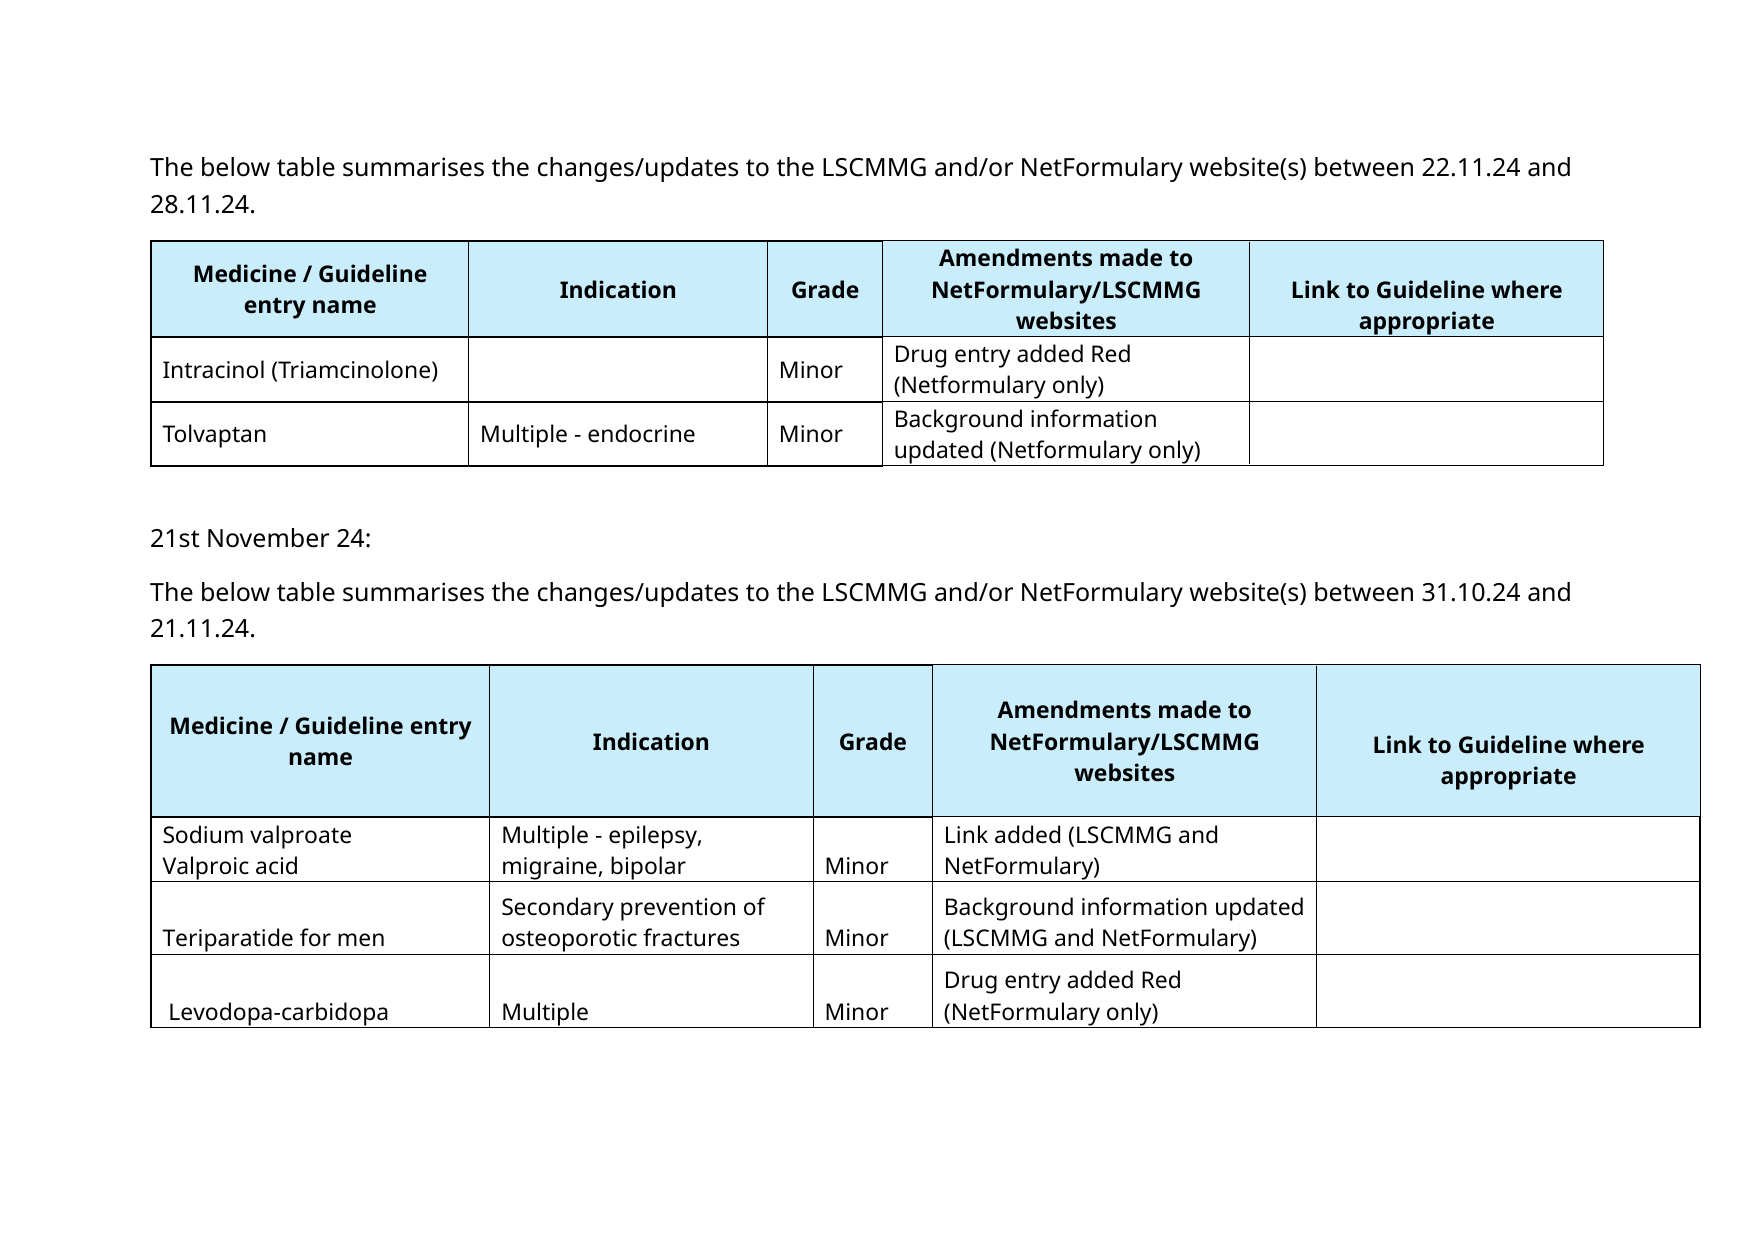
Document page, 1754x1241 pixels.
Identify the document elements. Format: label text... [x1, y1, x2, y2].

table_header Grade [814, 666, 932, 816]
table_cell Multiple [490, 955, 813, 1027]
text The below table summarises the changes/updates to the LSCMMG and/or NetFormulary website(s) between 31.10.24 and 21.11.24. [150, 574, 1604, 645]
table_cell Minor [814, 882, 932, 953]
table_cell [1317, 955, 1699, 1027]
table_header Grade [768, 242, 882, 336]
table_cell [933, 955, 1316, 1027]
table_cell Background information updated (LSCMMG and NetFormulary) [933, 882, 1316, 953]
table_cell [1317, 882, 1699, 953]
table_cell Levodopa-carbidopa [152, 955, 489, 1027]
table_cell Tolvaptan [152, 403, 468, 465]
table_cell Minor [768, 338, 882, 401]
text 21st November 24: [150, 521, 1604, 555]
table_cell Minor [814, 818, 932, 881]
table_cell [1250, 337, 1603, 401]
table_cell Minor [814, 955, 932, 1027]
table_header Medicine / Guideline entry name [152, 666, 489, 816]
table_header Medicine / Guideline entry name [152, 242, 468, 336]
table_cell Sodium valproate Valproic acid [152, 818, 489, 881]
table_header Amendments made to NetFormulary/LSCMMG websites [933, 665, 1317, 816]
table_cell Multiple - epilepsy, migraine, bipolar [490, 818, 813, 881]
table_cell [1317, 817, 1699, 881]
text The below table summarises the changes/updates to the LSCMMG and/or NetFormulary website(s) between 22.11.24 and 28.11.24. [150, 150, 1604, 221]
table_cell Drug entry added Red (Netformulary only) [883, 337, 1249, 401]
table_cell Link added (LSCMMG and NetFormulary) [933, 817, 1316, 881]
table_header Indication [469, 242, 767, 336]
table_cell Secondary prevention of osteoporotic fractures [490, 882, 813, 953]
table_cell Teriparatide for men [152, 882, 489, 953]
table_header Link to Guideline where appropriate [1250, 241, 1603, 336]
table_header Amendments made to NetFormulary/LSCMMG websites [883, 241, 1250, 336]
table_cell [469, 338, 767, 401]
table_cell Minor [768, 403, 882, 465]
table_cell Multiple - endocrine [469, 403, 767, 465]
table_cell [1250, 402, 1603, 465]
table_cell Background information updated (Netformulary only) [883, 402, 1250, 465]
table_cell Intracinol (Triamcinolone) [152, 338, 468, 401]
table_header Indication [490, 666, 813, 816]
table_header Link to Guideline where appropriate [1317, 665, 1700, 816]
